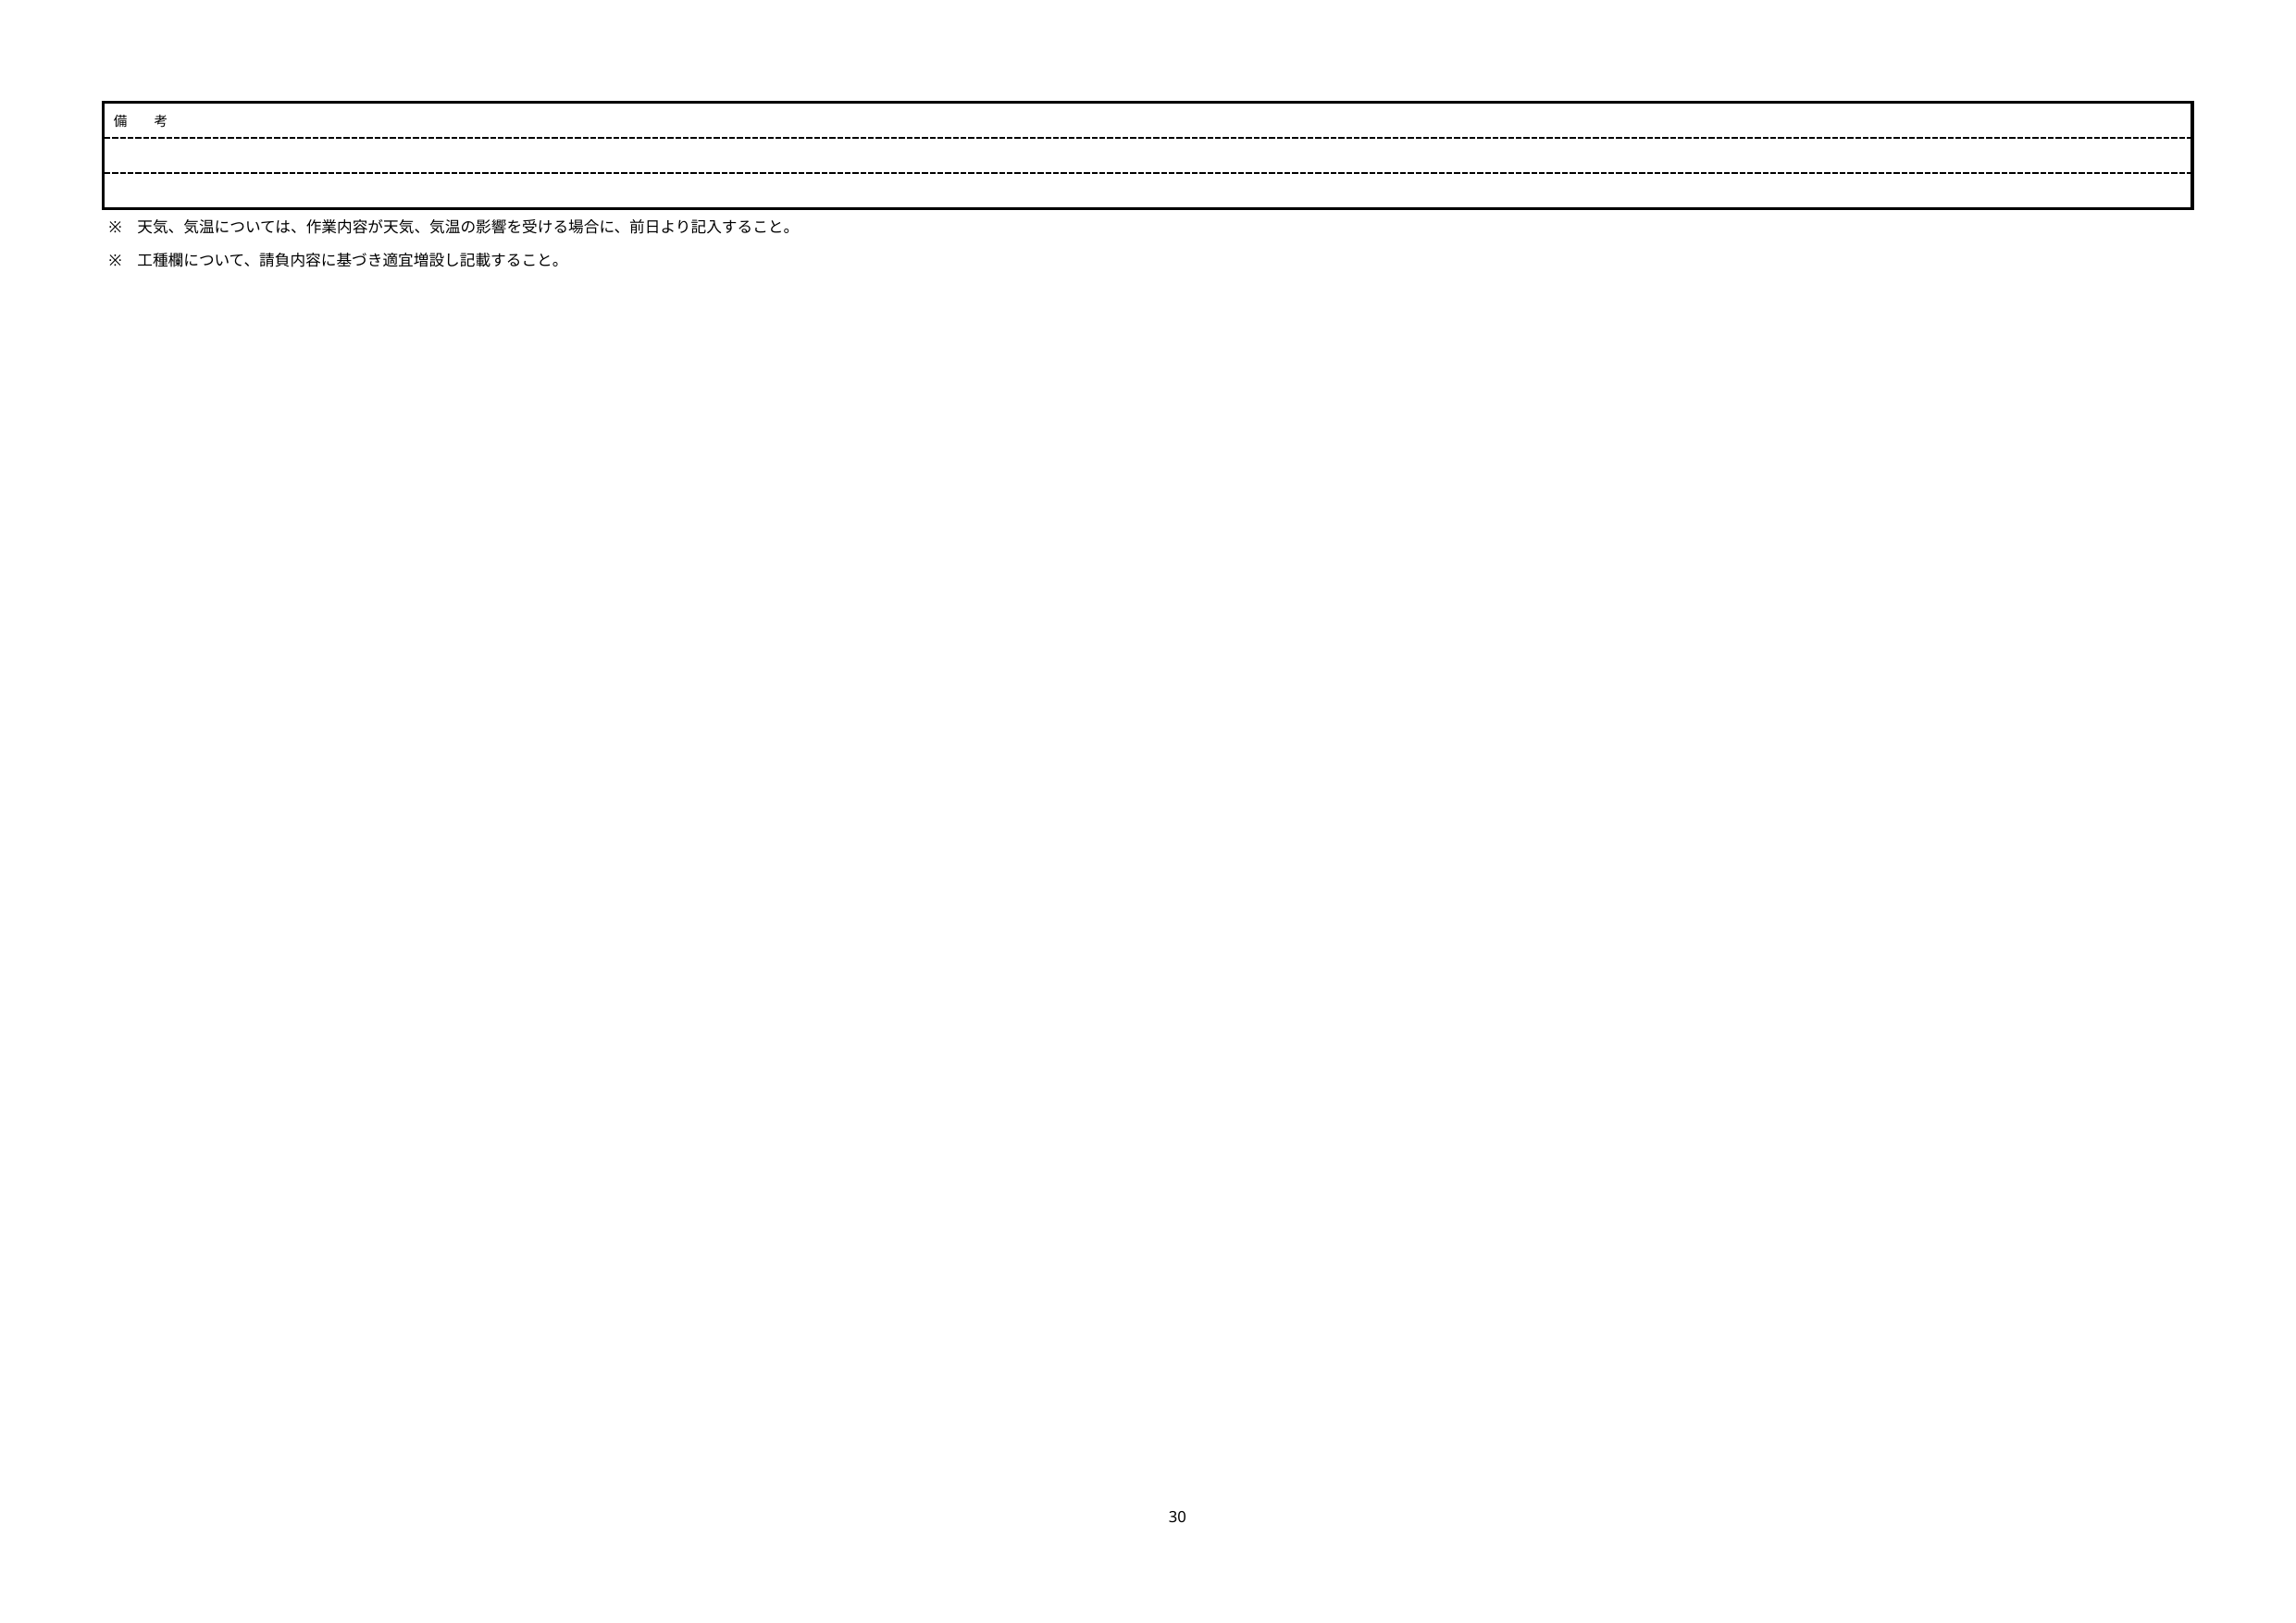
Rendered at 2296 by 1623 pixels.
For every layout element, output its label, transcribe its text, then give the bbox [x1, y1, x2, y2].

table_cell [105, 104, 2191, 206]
text ※ 工種欄について、請負内容に基づき適宜増設し記載すること。 [108, 242, 2208, 276]
text ※ 天気、気温については、作業内容が天気、気温の影響を受ける場合に、前日より記入すること。 [108, 210, 2208, 242]
